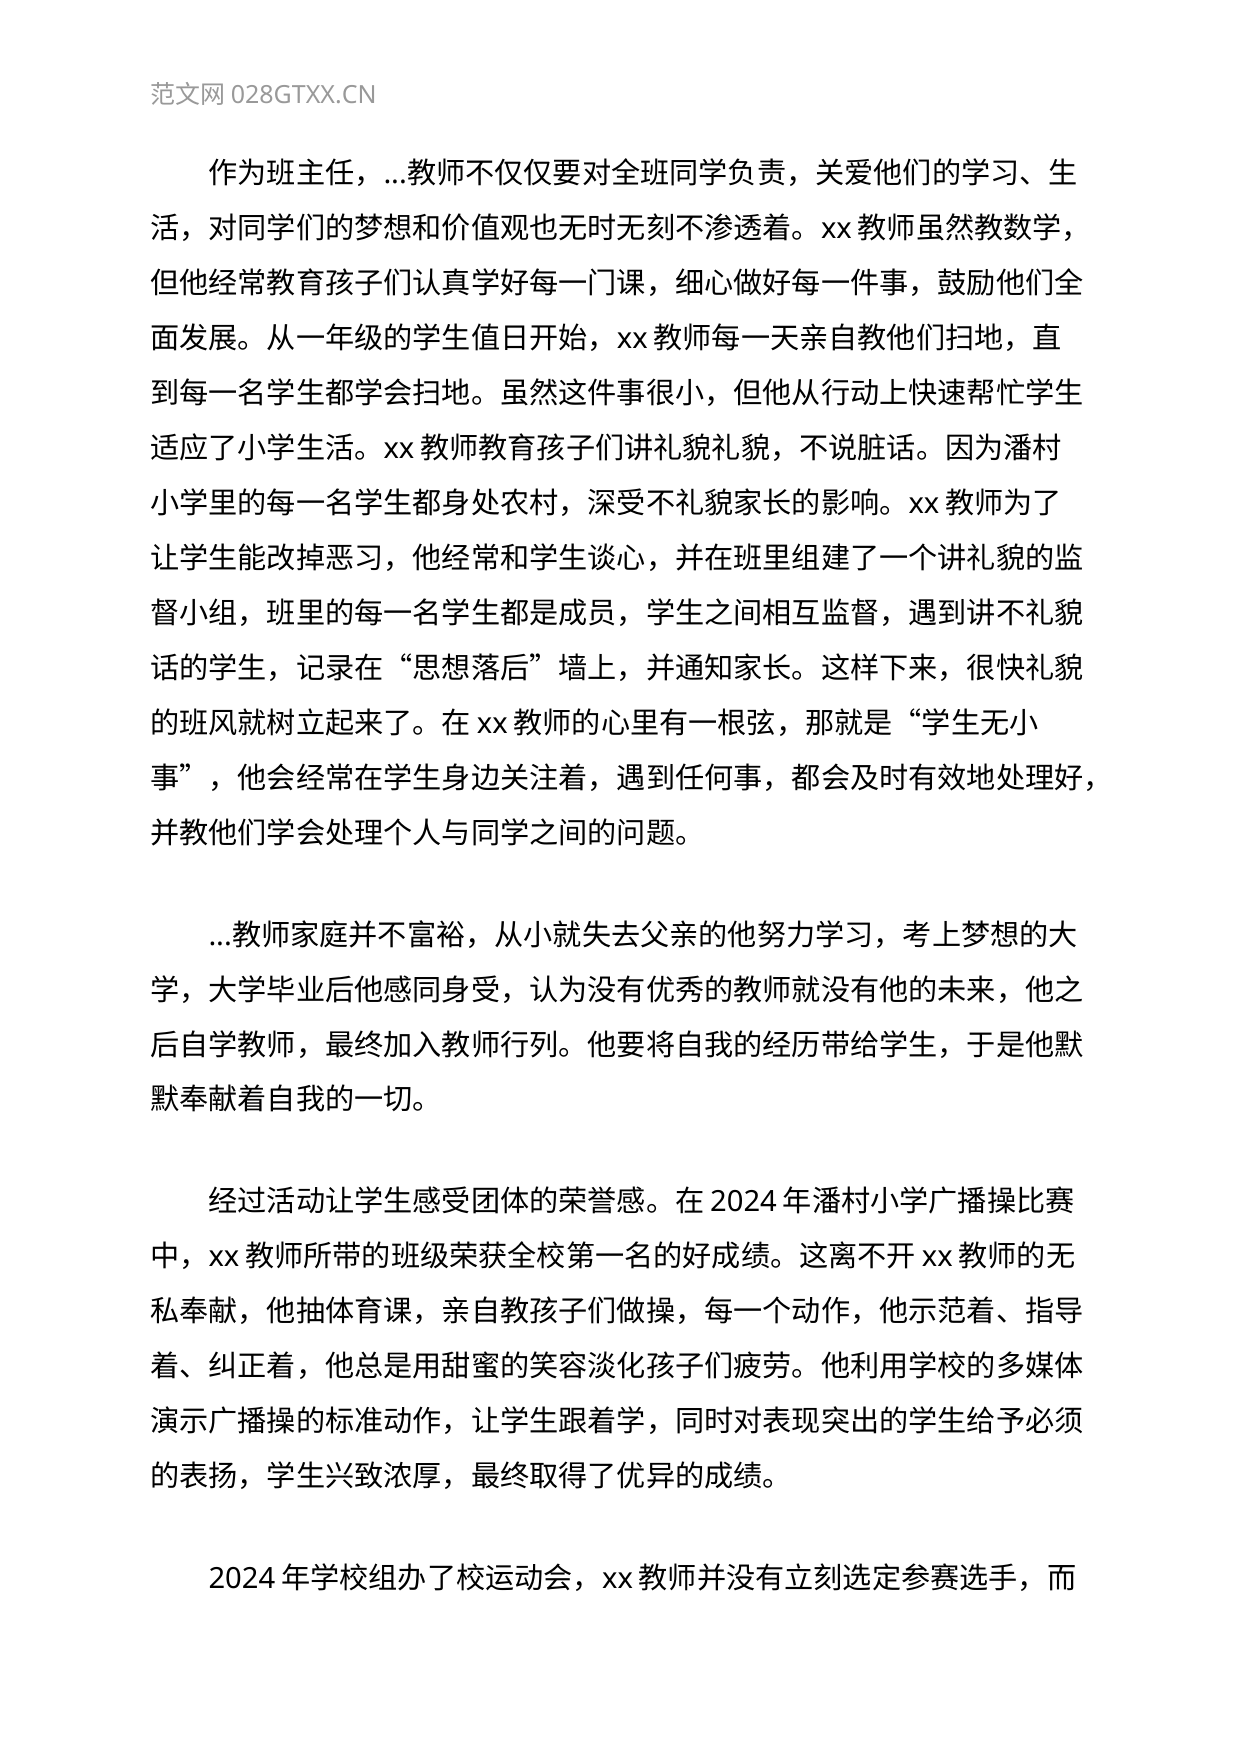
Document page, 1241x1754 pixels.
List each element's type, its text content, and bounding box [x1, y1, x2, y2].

text 经过活动让学生感受团体的荣誉感。在2024年潘村小学广播操比赛中，xx教师所带的班级荣获全校第一名的好成绩。这离不开xx教师的无私奉献，他抽体育课，亲自教孩子们做操，每一个动作，他示范着、指导着、纠正着，他总是用甜蜜的笑容淡化孩子们疲劳。他利用学校的多媒体演示广播操的标准动作，让学生跟着学，同时对表现突出的学生给予必须的表扬，学生兴致浓厚，最终取得了优异的成绩。 [150, 1178, 1090, 1495]
text ...教师家庭并不富裕，从小就失去父亲的他努力学习，考上梦想的大学，大学毕业后他感同身受，认为没有优秀的教师就没有他的未来，他之后自学教师，最终加入教师行列。他要将自我的经历带给学生，于是他默默奉献着自我的一切。 [150, 911, 1090, 1118]
text 作为班主任，...教师不仅仅要对全班同学负责，关爱他们的学习、生活，对同学们的梦想和价值观也无时无刻不渗透着。xx教师虽然教数学，但他经常教育孩子们认真学好每一门课，细心做好每一件事，鼓励他们全面发展。从一年级的学生值日开始，xx教师每一天亲自教他们扫地，直到每一名学生都学会扫地。虽然这件事很小，但他从行动上快速帮忙学生适应了小学生活。xx教师教育孩子们讲礼貌礼貌，不说脏话。因为潘村小学里的每一名学生都身处农村，深受不礼貌家长的影响。xx教师为了让学生能改掉恶习，他经常和学生谈心，并在班里组建了一个讲礼貌的监督小组，班里的每一名学生都是成员，学生之间相互监督，遇到讲不礼貌话的学生，记录在“思想落后”墙上，并通知家长。这样下来，很快礼貌的班风就树立起来了。在xx教师的心里有一根弦，那就是“学生无小事”，他会经常在学生身边关注着，遇到任何事，都会及时有效地处理好，并教他们学会处理个人与同学之间的问题。 [150, 150, 1090, 852]
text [150, 1554, 1090, 1597]
